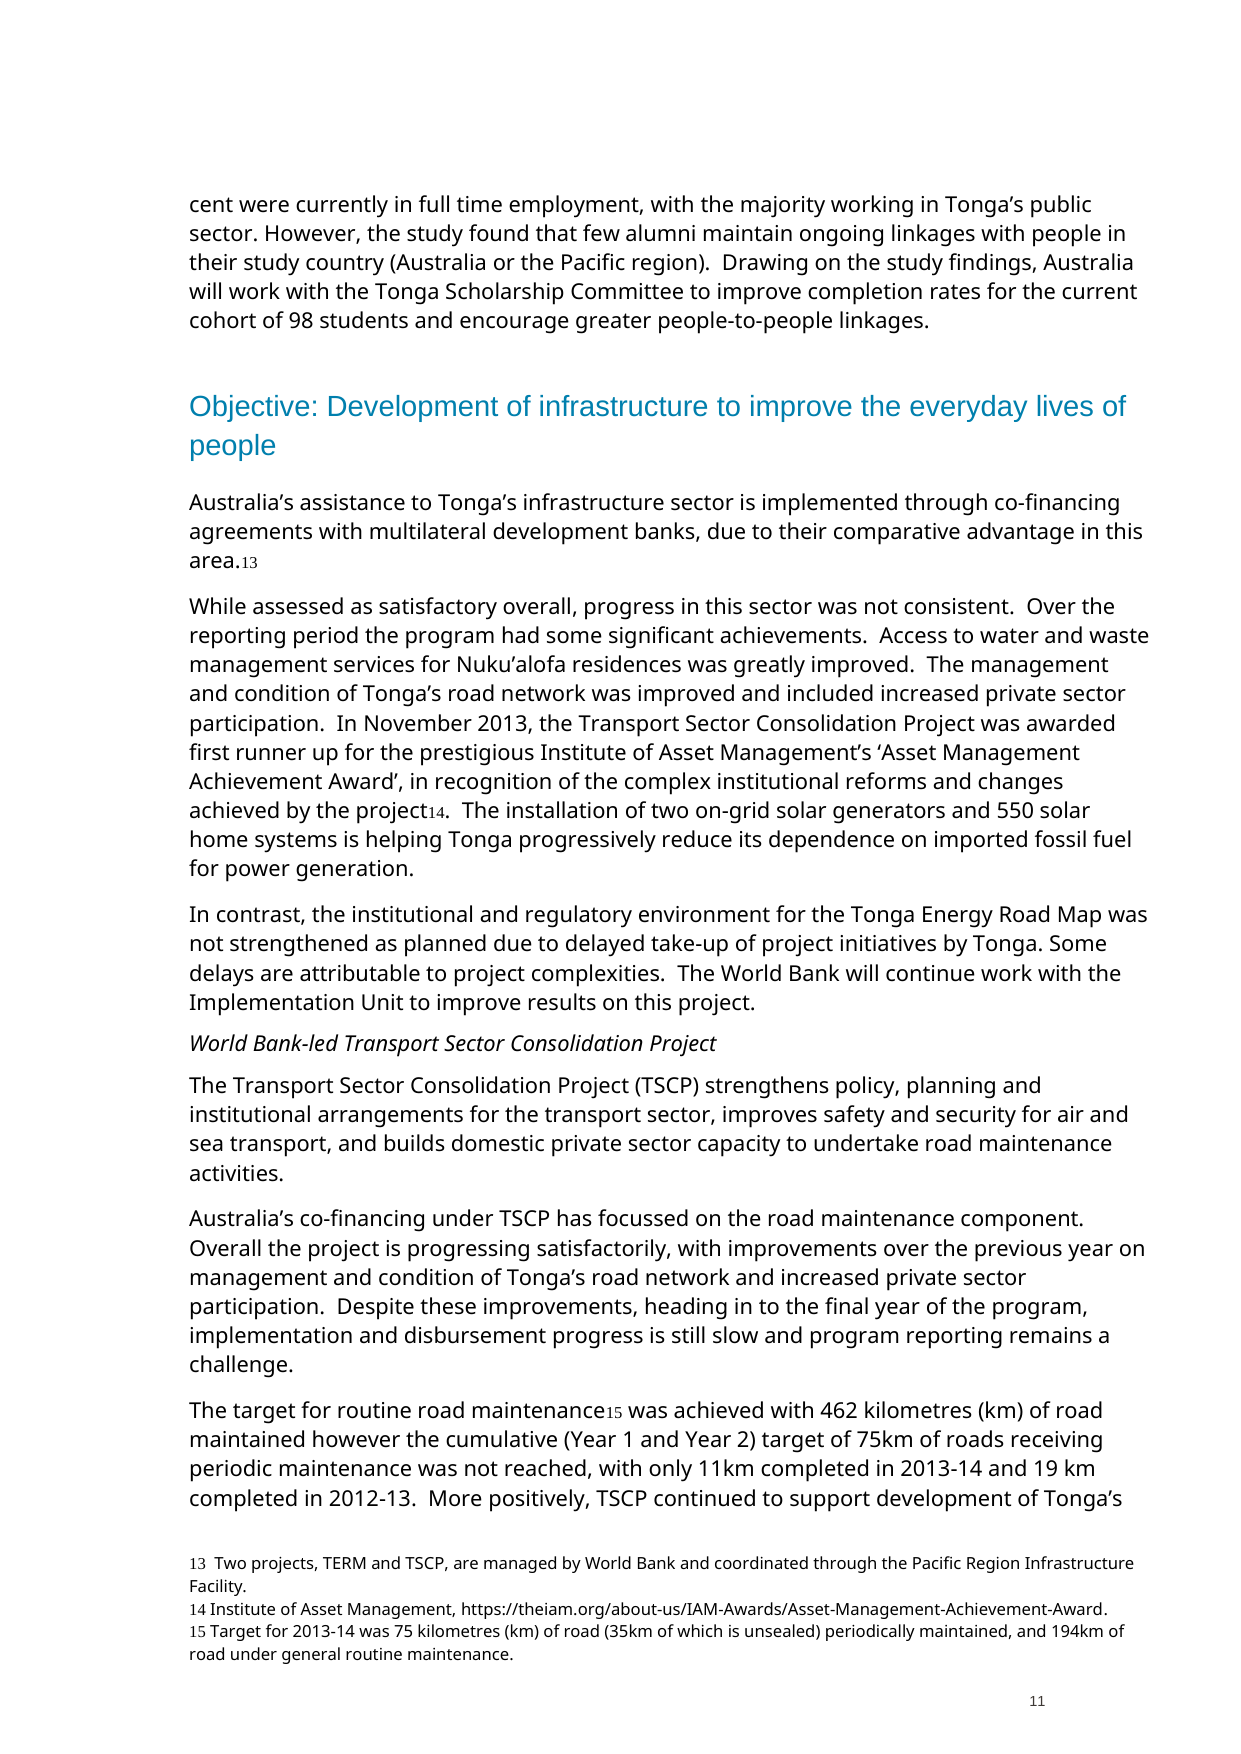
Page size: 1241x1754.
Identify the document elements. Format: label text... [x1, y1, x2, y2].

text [189, 189, 1152, 335]
text Objective: Development of infrastructure to improve the everyday lives of people [189, 389, 1152, 461]
text While assessed as satisfactory overall, progress in this sector was not consistent. Over the reporting period the program had some significant achievements. Access to water and waste management services for Nuku’alofa residences was greatly improved. The management and condition of Tonga’s road network was improved and included increased private sector participation. In November 2013, the Transport Sector Consolidation Project was awarded first runner up for the prestigious Institute of Asset Management’s ‘Asset Management Achievement Award’, in recognition of the complex institutional reforms and changes achieved by the project. The installation of two on-grid solar generators and 550 solar home systems is helping Tonga progressively reduce its dependence on imported fossil fuel for power generation. [189, 591, 1152, 883]
text The Transport Sector Consolidation Project (TSCP) strengthens policy, planning and institutional arrangements for the transport sector, improves safety and security for air and sea transport, and builds domestic private sector capacity to undertake road maintenance activities. [189, 1070, 1152, 1187]
text Australia’s assistance to Tonga’s infrastructure sector is implemented through co-financing agreements with multilateral development banks, due to their comparative advantage in this area. [189, 487, 1152, 574]
text In contrast, the institutional and regulatory environment for the Tonga Energy Road Map was not strengthened as planned due to delayed take-up of project initiatives by Tonga. Some delays are attributable to project complexities. The World Bank will continue work with the Implementation Unit to improve results on this project. [189, 899, 1152, 1016]
subtitle World Bank-led Transport Sector Consolidation Project [189, 1028, 1152, 1058]
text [189, 1395, 1152, 1512]
text Australia’s co-financing under TSCP has focussed on the road maintenance component. Overall the project is progressing satisfactorily, with improvements over the previous year on management and condition of Tonga’s road network and increased private sector participation. Despite these improvements, heading in to the final year of the program, implementation and disbursement progress is still slow and program reporting remains a challenge. [189, 1203, 1152, 1378]
